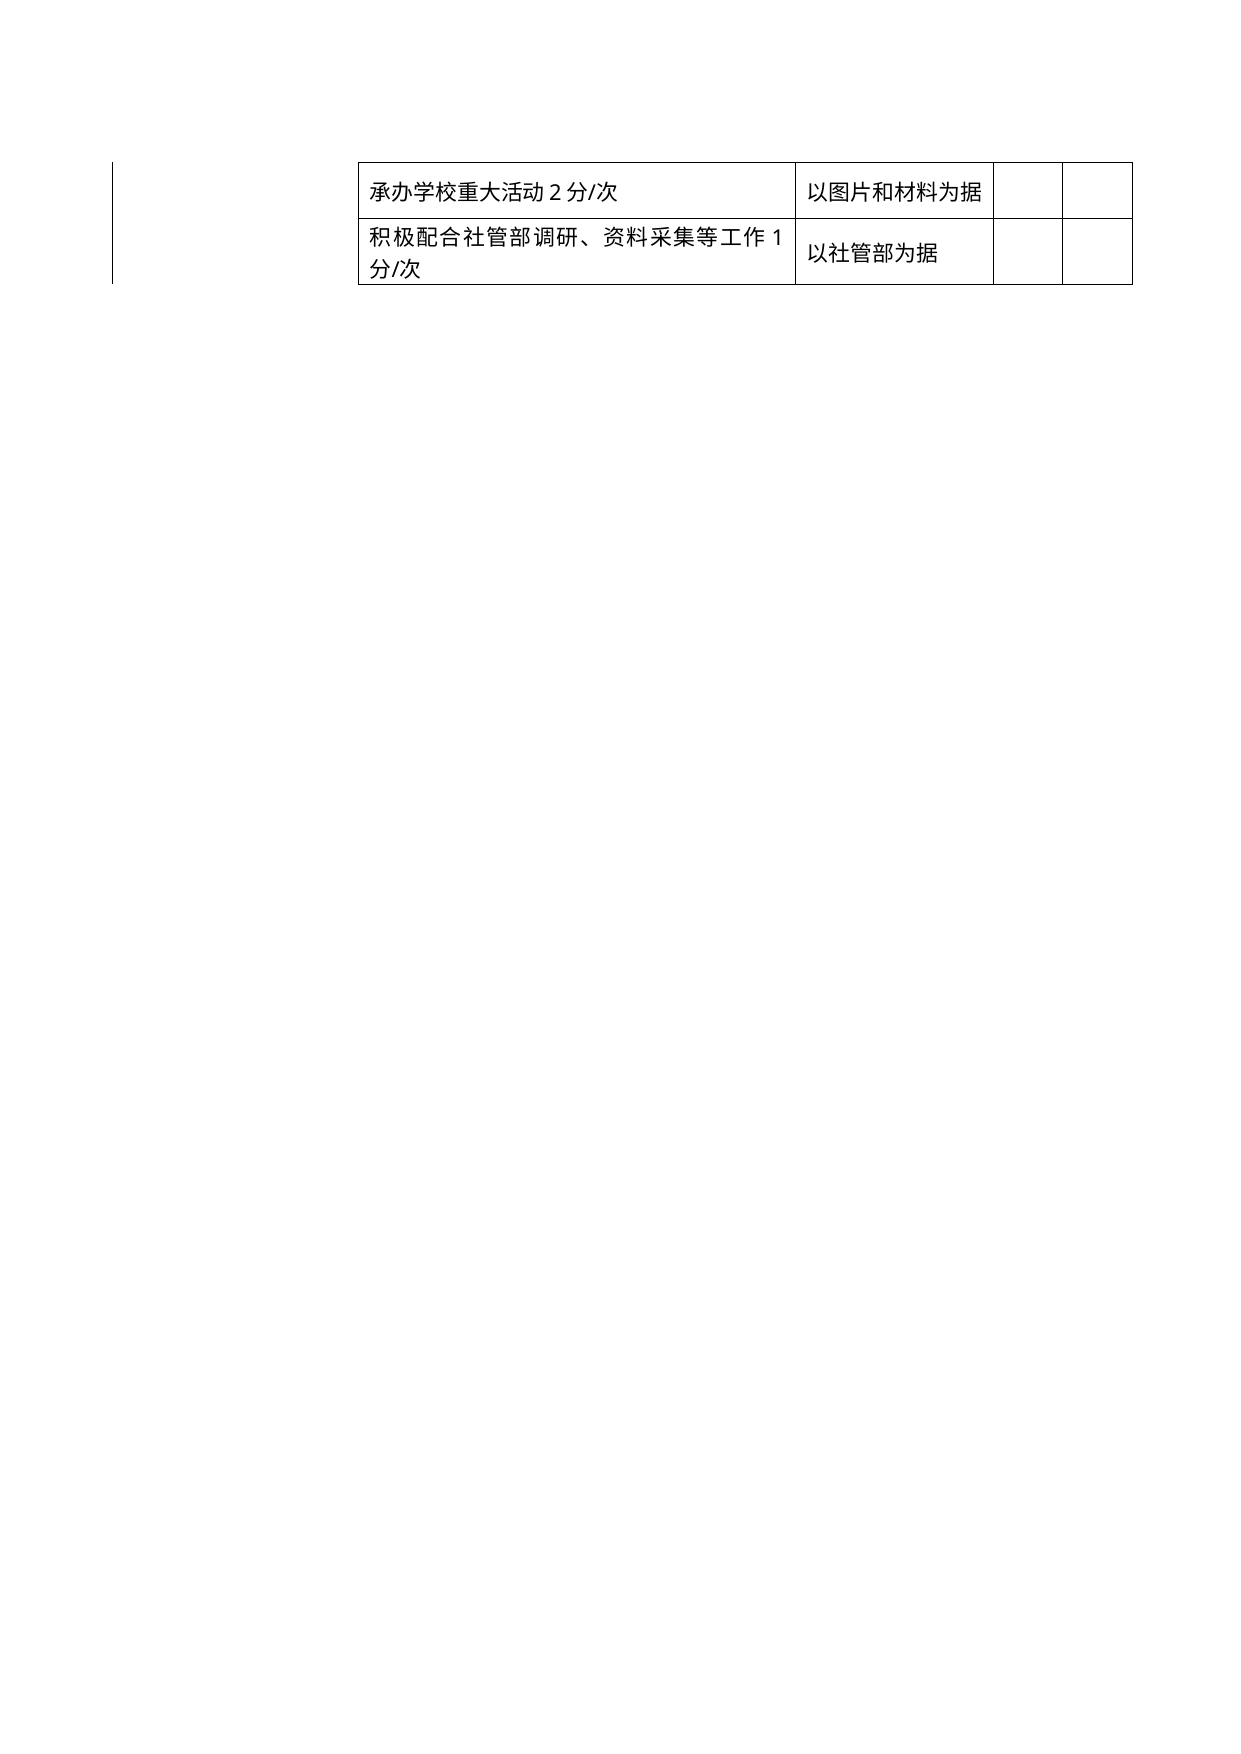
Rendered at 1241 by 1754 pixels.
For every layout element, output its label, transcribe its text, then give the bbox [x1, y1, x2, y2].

table_cell 以图片和材料为据 [796, 163, 993, 218]
table_cell [994, 163, 1062, 218]
table_cell [1063, 163, 1132, 218]
table_cell 积极配合社管部调研、资料采集等工作1分/次 [359, 219, 795, 284]
table_cell 以社管部为据 [796, 219, 993, 284]
table_cell [1063, 219, 1132, 284]
table_cell 承办学校重大活动2分/次 [359, 163, 795, 218]
table_cell [994, 219, 1062, 284]
